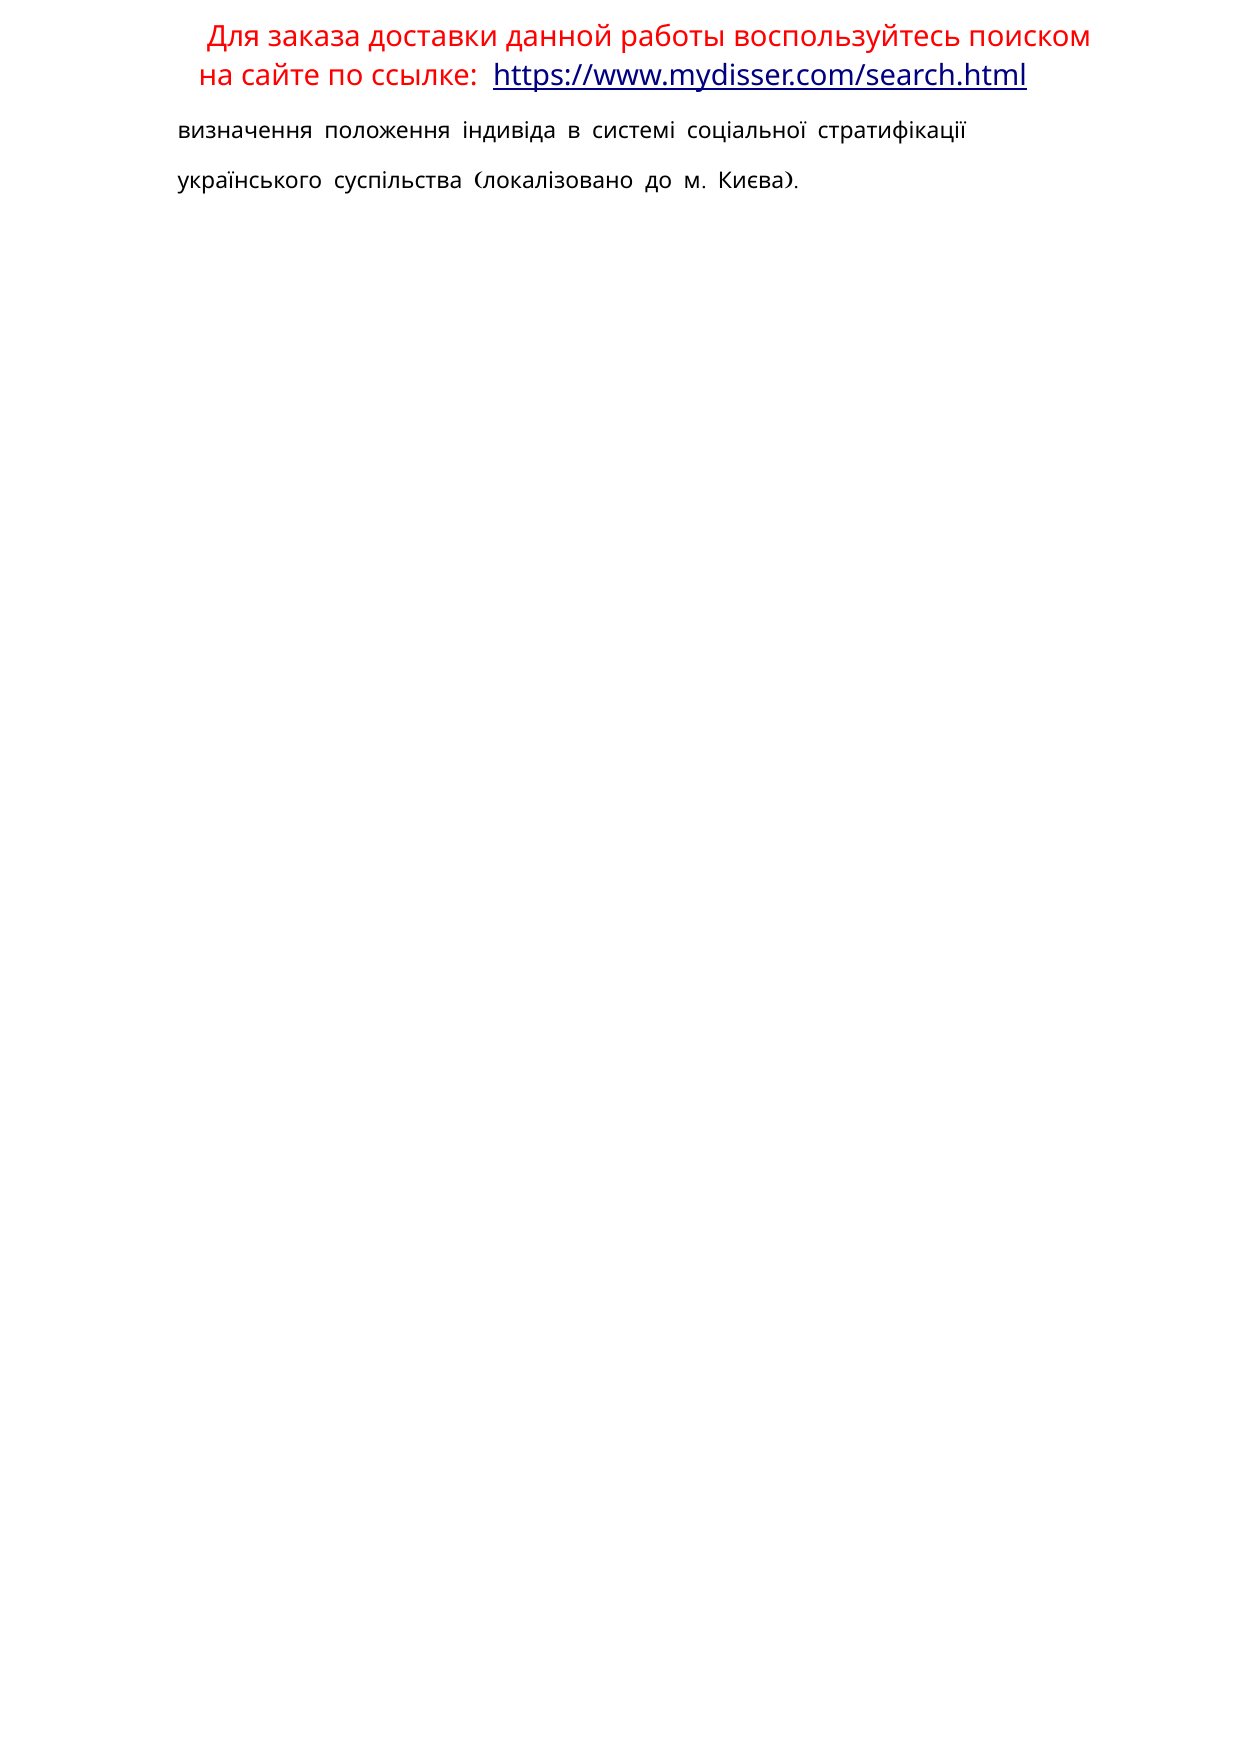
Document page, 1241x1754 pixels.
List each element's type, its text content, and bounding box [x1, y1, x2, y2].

text визначенняположенняіндивідавсистемісоціальноїстратифікації [118, 115, 1107, 144]
text українськогосуспільствалокалізованодомКиєва [118, 164, 1107, 193]
